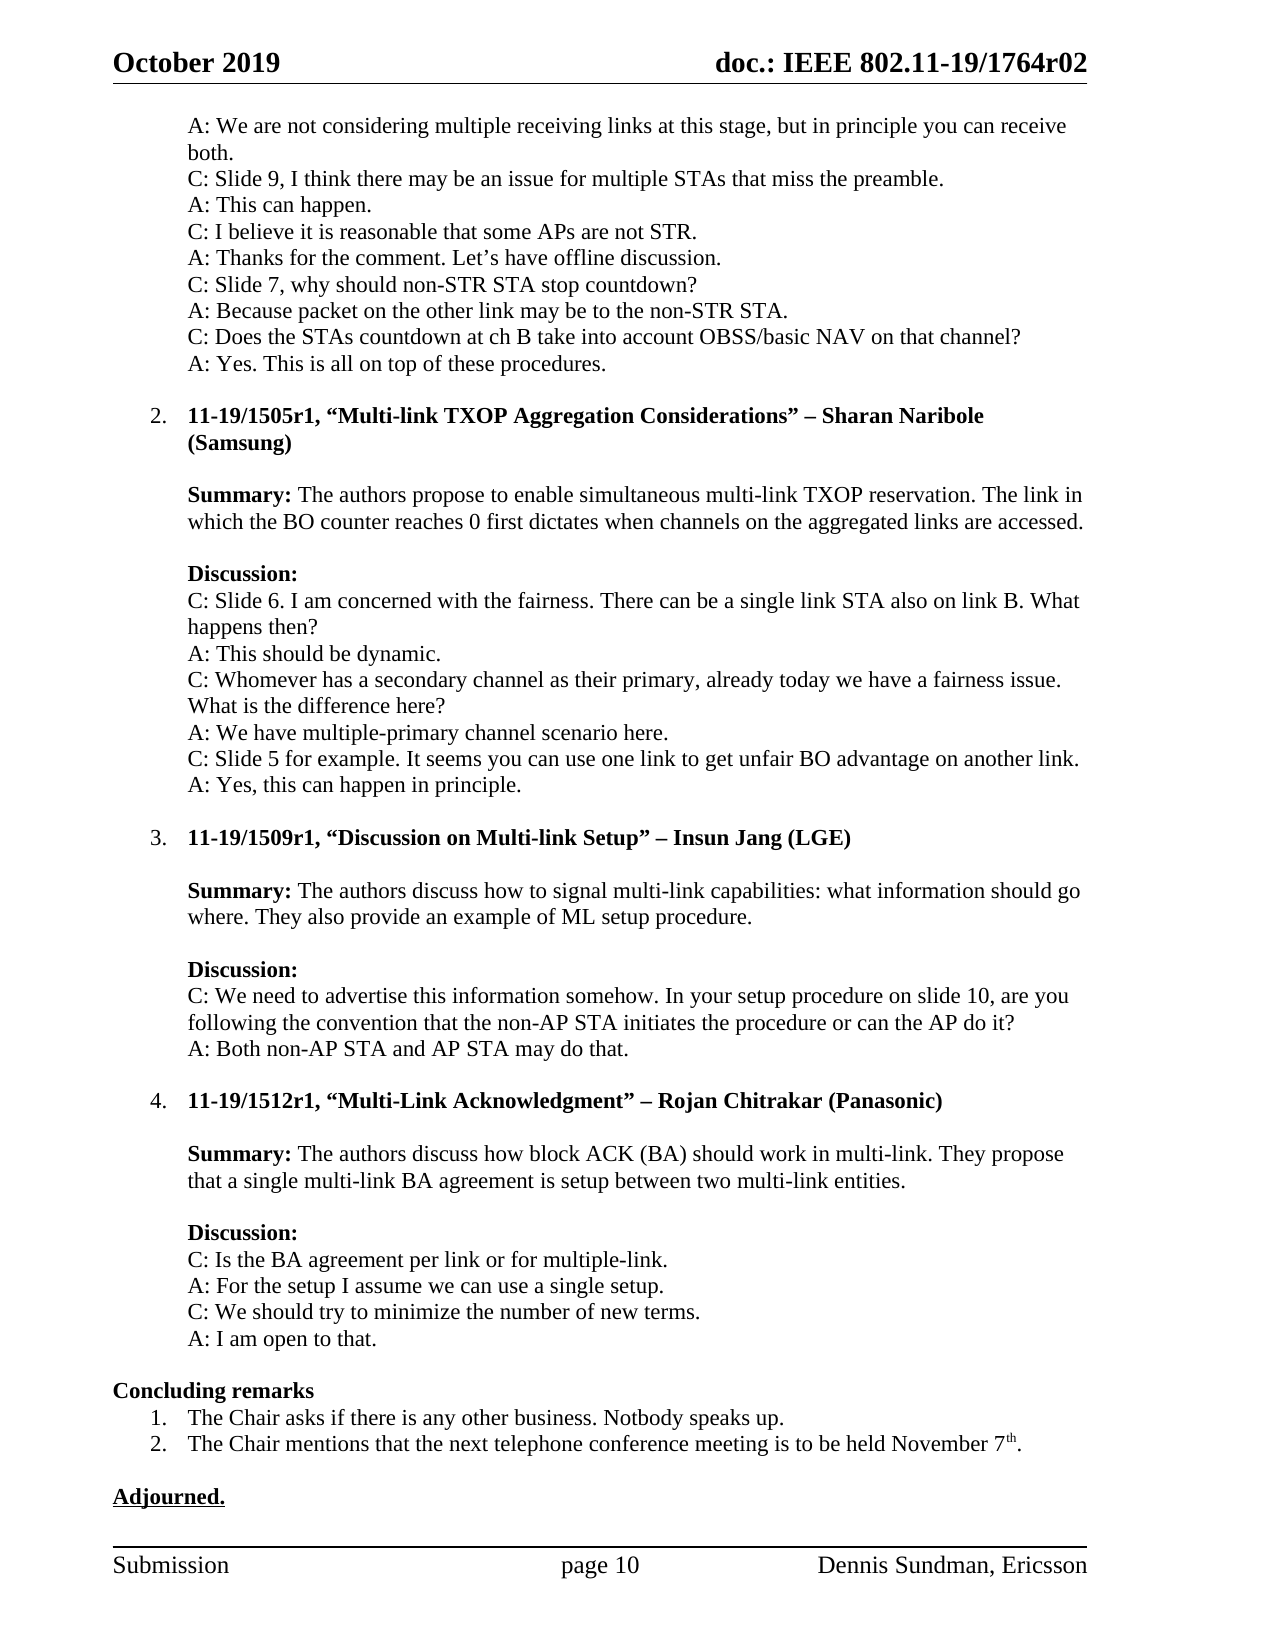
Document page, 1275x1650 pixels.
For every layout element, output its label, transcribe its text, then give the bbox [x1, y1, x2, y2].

list 11-19/1505r1, “Multi-link TXOP Aggregation Considerations” – Sharan Naribole (Samsung) Summary: The authors propose to enable simultaneous multi-link TXOP reservation. The link in which the BO counter reaches 0 first dictates when channels on the aggregated links are accessed. Discussion: C: Slide 6. I am concerned with the fairness. There can be a single link STA also on link B. What happens then? A: This should be dynamic. C: Whomever has a secondary channel as their primary, already today we have a fairness issue. What is the difference here? A: We have multiple-primary channel scenario here. C: Slide 5 for example. It seems you can use one link to get unfair BO advantage on another link. A: Yes, this can happen in principle. [150, 402, 1087, 824]
list 11-19/1512r1, “Multi-Link Acknowledgment” – Rojan Chitrakar (Panasonic) Summary: The authors discuss how block ACK (BA) should work in multi-link. They propose that a single multi-link BA agreement is setup between two multi-link entities. Discussion: C: Is the BA agreement per link or for multiple-link. A: For the setup I assume we can use a single setup. C: We should try to minimize the number of new terms. A: I am open to that. [150, 1088, 1087, 1351]
text Concluding remarks [112, 1377, 1087, 1404]
text Adjourned. [112, 1483, 1087, 1509]
list The Chair asks if there is any other business. Notbody speaks up. [150, 1404, 1087, 1430]
list 11-19/1509r1, “Discussion on Multi-link Setup” – Insun Jang (LGE) Summary: The authors discuss how to signal multi-link capabilities: what information should go where. They also provide an example of ML setup procedure. Discussion: C: We need to advertise this information somehow. In your setup procedure on slide 10, are you following the convention that the non-AP STA initiates the procedure or can the AP do it? A: Both non-AP STA and AP STA may do that. [150, 824, 1087, 1088]
list The Chair mentions that the next telephone conference meeting is to be held November 7th. [150, 1430, 1087, 1457]
